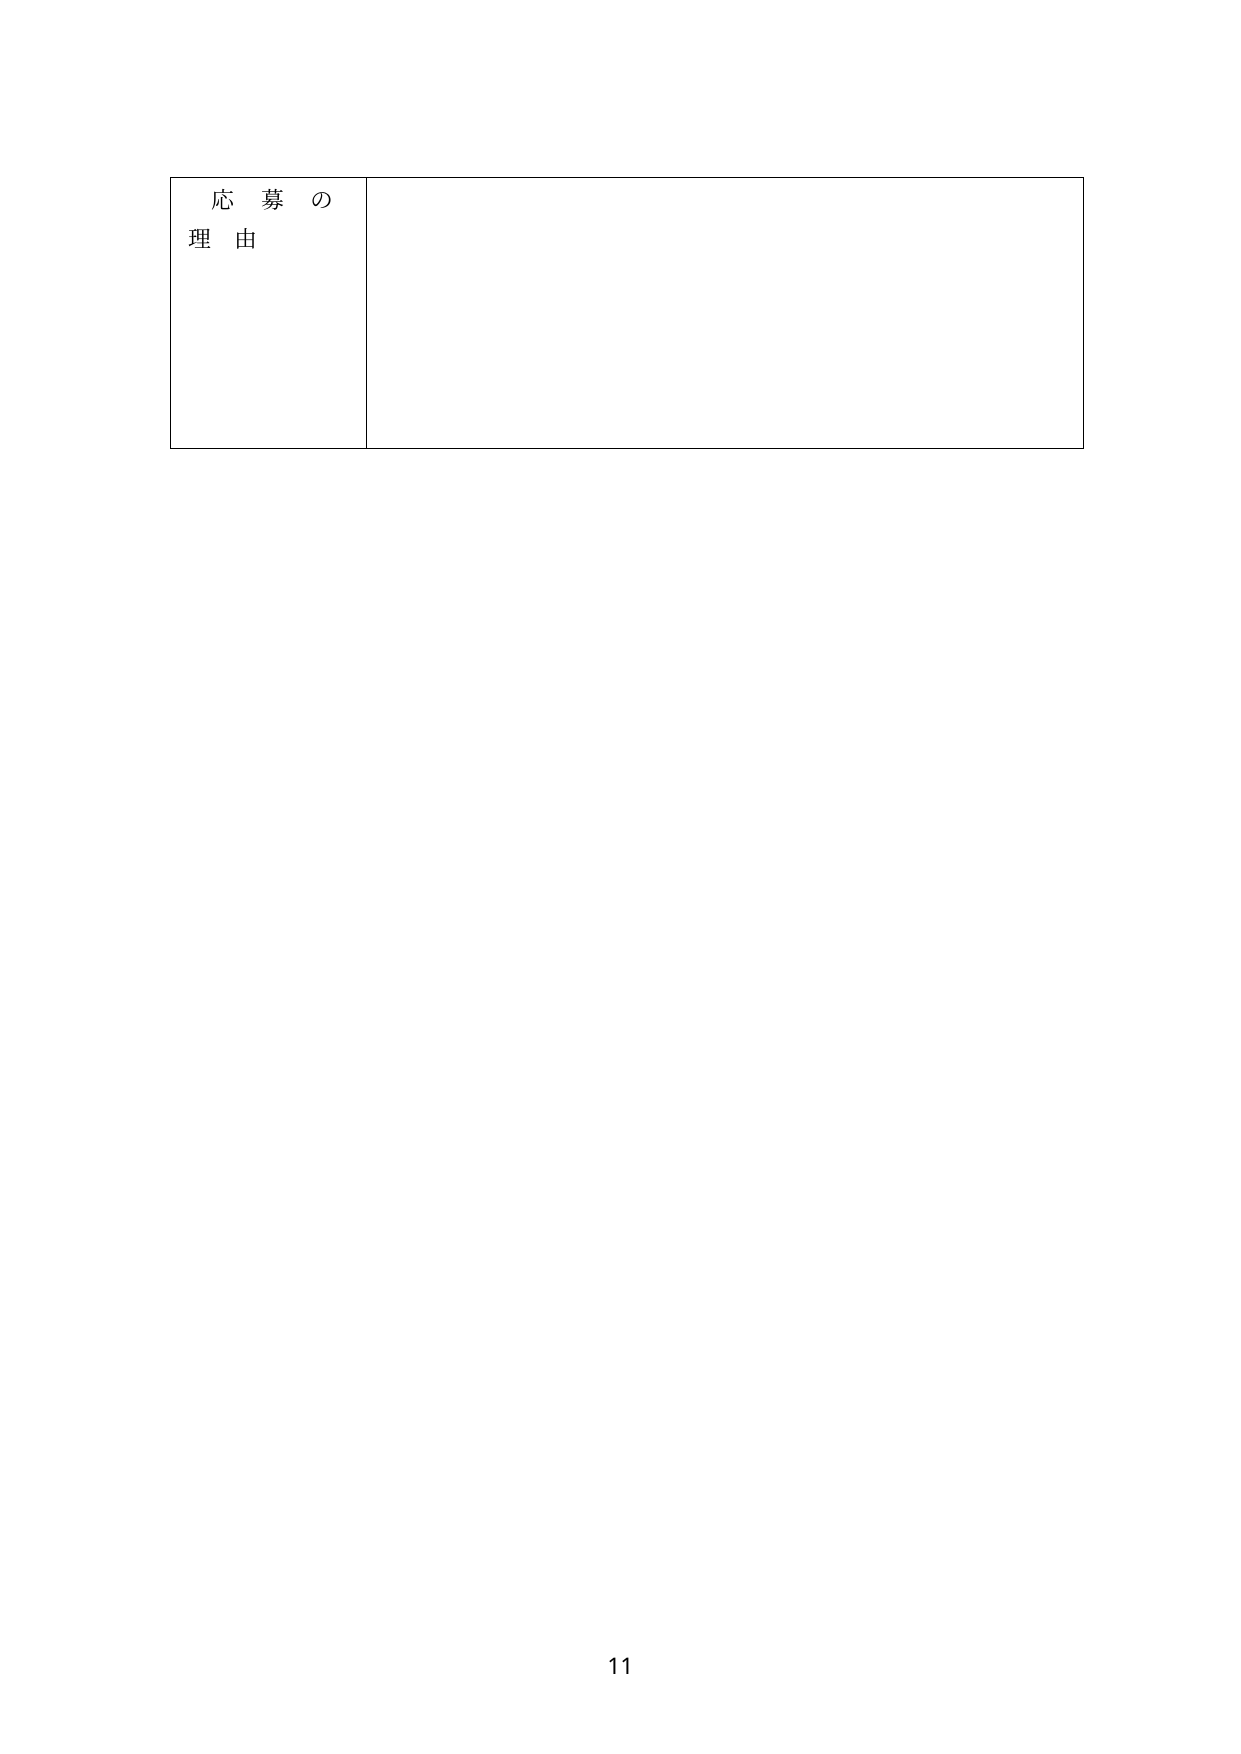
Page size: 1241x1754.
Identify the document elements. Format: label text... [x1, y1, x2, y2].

table_cell [367, 178, 1083, 448]
table_cell 応募の理由 [171, 178, 366, 448]
